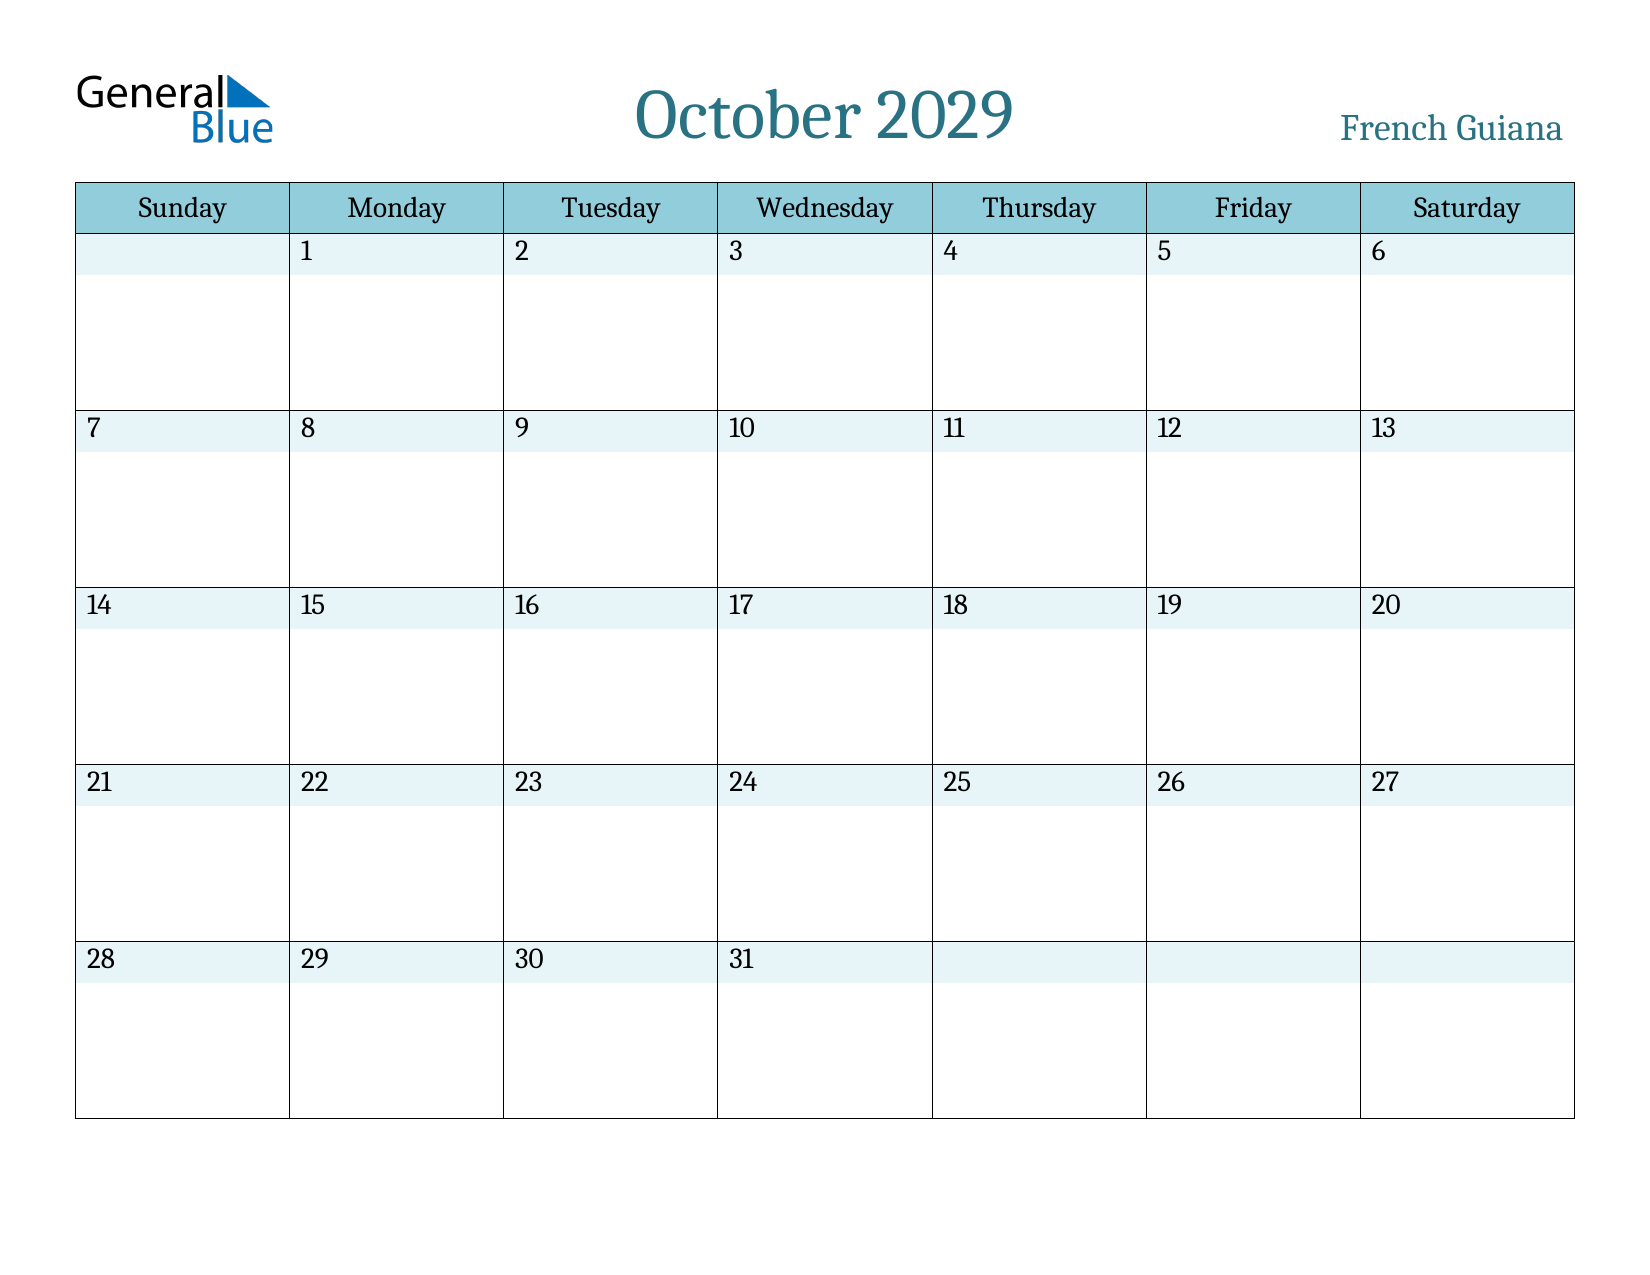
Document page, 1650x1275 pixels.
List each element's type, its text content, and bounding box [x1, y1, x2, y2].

table_cell [933, 629, 1146, 764]
table_cell [718, 629, 932, 764]
table_cell [1147, 275, 1360, 410]
table_cell Thursday [933, 183, 1146, 233]
table_cell 31 [718, 942, 932, 983]
table_cell [504, 452, 717, 587]
table_cell [1361, 452, 1574, 587]
table_cell 3 [718, 234, 932, 275]
table_header [76, 75, 503, 182]
table_cell 22 [290, 765, 503, 806]
table_cell 29 [290, 942, 503, 983]
table_cell 8 [290, 411, 503, 452]
table_cell [76, 983, 289, 1118]
table_cell 18 [933, 588, 1146, 629]
table_cell 12 [1147, 411, 1360, 452]
table_cell 14 [76, 588, 289, 629]
table_cell 21 [76, 765, 289, 806]
table_cell 24 [718, 765, 932, 806]
table_cell [718, 806, 932, 941]
table_cell 17 [718, 588, 932, 629]
table_cell [1147, 452, 1360, 587]
table_cell 23 [504, 765, 717, 806]
table_cell [1361, 942, 1574, 983]
table_cell 26 [1147, 765, 1360, 806]
picture [77, 75, 273, 143]
table_cell [76, 234, 289, 275]
table_cell 6 [1361, 234, 1574, 275]
table_cell [1147, 983, 1360, 1118]
table_cell [718, 452, 932, 587]
table_cell [1361, 983, 1574, 1118]
table_cell Tuesday [504, 183, 717, 233]
table_cell 15 [290, 588, 503, 629]
table_header French Guiana [1146, 75, 1574, 182]
table_cell 4 [933, 234, 1146, 275]
table_cell 2 [504, 234, 717, 275]
table_cell 1 [290, 234, 503, 275]
table_cell 9 [504, 411, 717, 452]
table_cell 10 [718, 411, 932, 452]
table_cell 7 [76, 411, 289, 452]
table_cell 11 [933, 411, 1146, 452]
table_cell [290, 452, 503, 587]
table_cell 5 [1147, 234, 1360, 275]
table_cell [504, 983, 717, 1118]
table_cell [504, 806, 717, 941]
table_cell 19 [1147, 588, 1360, 629]
table_cell [290, 806, 503, 941]
table_cell Sunday [76, 183, 289, 233]
table_cell [290, 275, 503, 410]
table_cell [76, 452, 289, 587]
table_cell [718, 983, 932, 1118]
table_cell [1147, 629, 1360, 764]
table_cell 27 [1361, 765, 1574, 806]
table_cell [933, 806, 1146, 941]
table_cell [1361, 629, 1574, 764]
table_cell 13 [1361, 411, 1574, 452]
table_cell [1361, 806, 1574, 941]
table_cell [1147, 806, 1360, 941]
table_cell [76, 275, 289, 410]
table_cell Wednesday [718, 183, 932, 233]
table_cell [933, 983, 1146, 1118]
table_cell [933, 452, 1146, 587]
table_cell 25 [933, 765, 1146, 806]
table_cell Friday [1147, 183, 1360, 233]
table_cell 28 [76, 942, 289, 983]
table_cell [1147, 942, 1360, 983]
table_cell Saturday [1361, 183, 1574, 233]
table_cell 30 [504, 942, 717, 983]
table_cell 16 [504, 588, 717, 629]
table_cell Monday [290, 183, 503, 233]
table_cell [504, 275, 717, 410]
table_cell [76, 806, 289, 941]
table_cell [290, 983, 503, 1118]
table_cell [290, 629, 503, 764]
table_cell [76, 629, 289, 764]
table_cell [1361, 275, 1574, 410]
table_cell [718, 275, 932, 410]
table_cell [933, 275, 1146, 410]
table_cell [504, 629, 717, 764]
table_header October 2029 [504, 75, 1146, 182]
table_cell [933, 942, 1146, 983]
table_cell 20 [1361, 588, 1574, 629]
